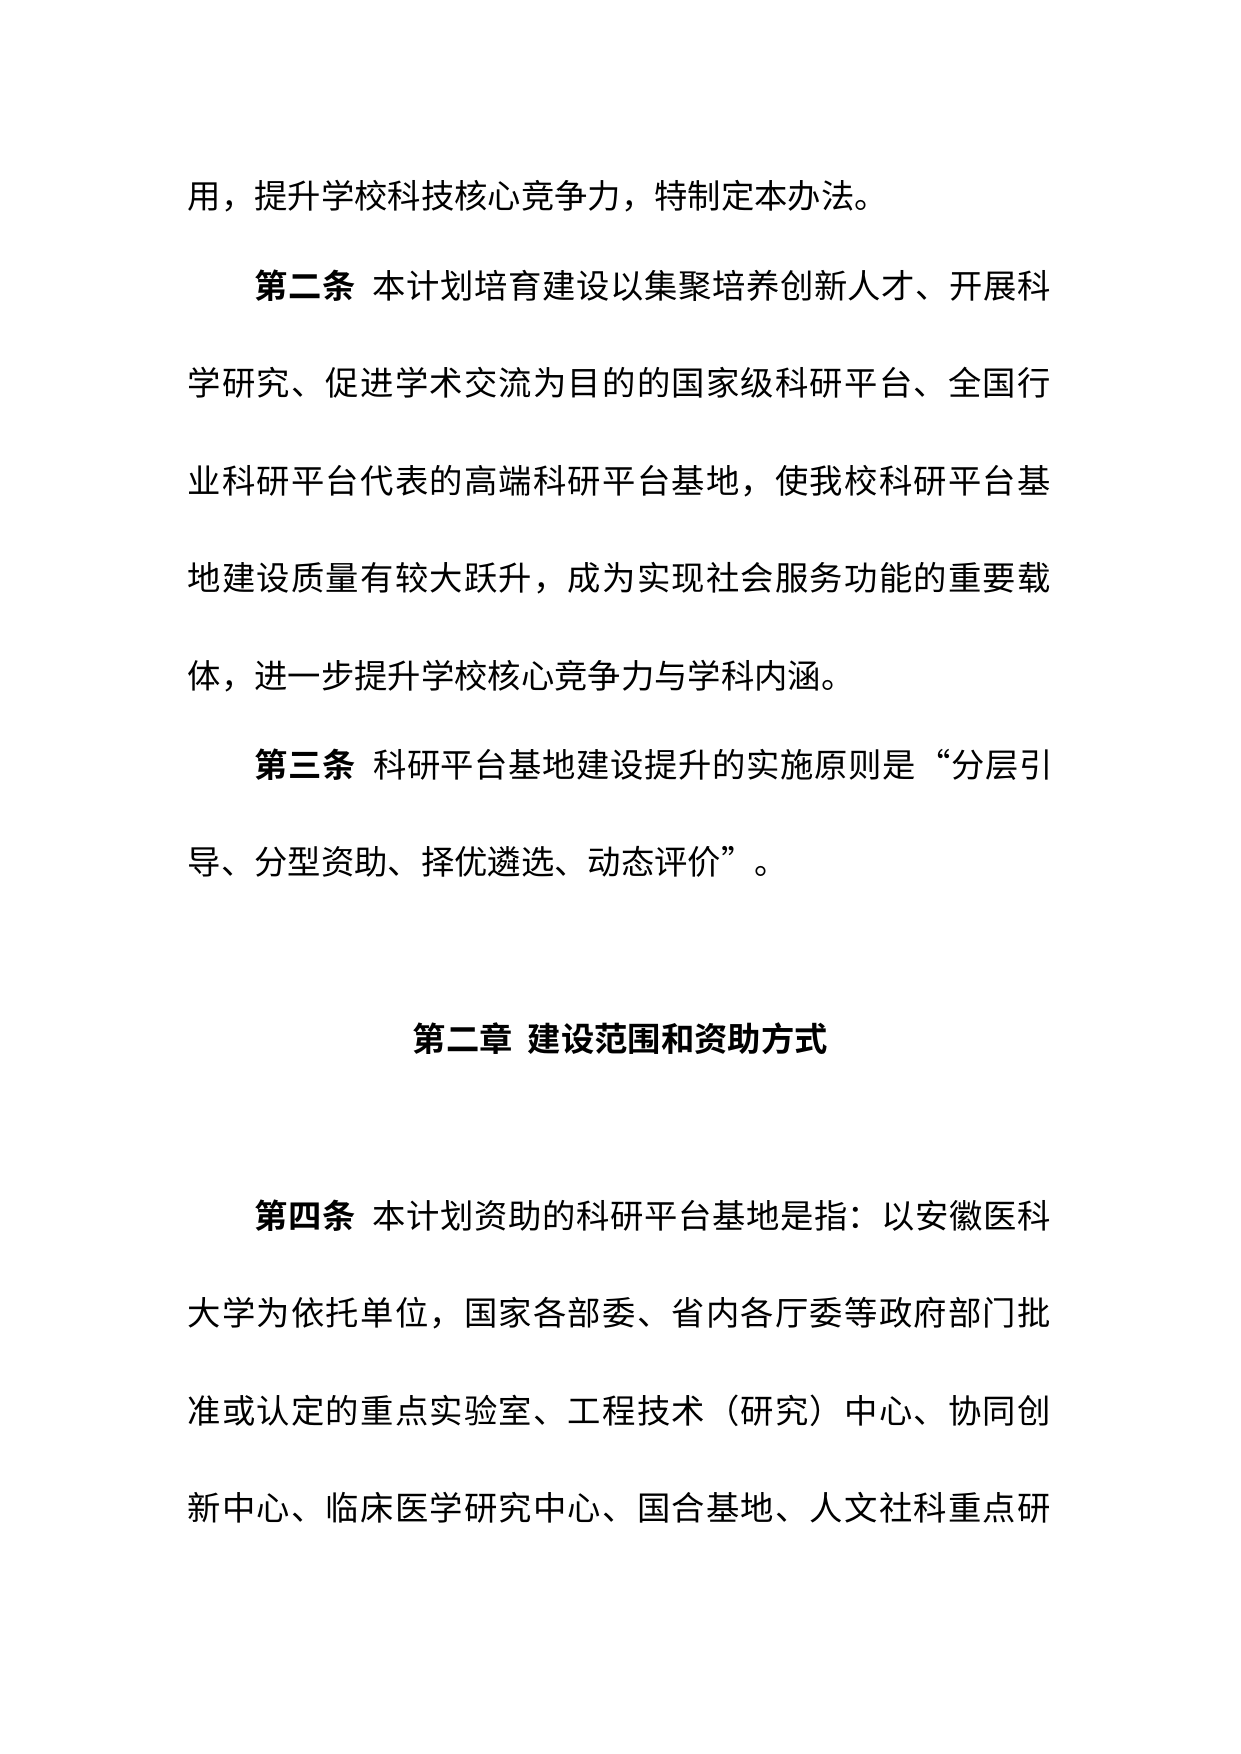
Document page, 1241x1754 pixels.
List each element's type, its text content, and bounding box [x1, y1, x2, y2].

text 第二条 本计划培育建设以集聚培养创新人才、开展科学研究、促进学术交流为目的的国家级科研平台、全国行业科研平台代表的高端科研平台基地，使我校科研平台基地建设质量有较大跃升，成为实现社会服务功能的重要载体，进一步提升学校核心竞争力与学科内涵。 [187, 251, 1053, 706]
text 第二章 建设范围和资助方式 [187, 1004, 1053, 1069]
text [187, 1181, 1053, 1539]
text 第三条 科研平台基地建设提升的实施原则是“分层引导、分型资助、择优遴选、动态评价”。 [187, 730, 1053, 893]
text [187, 162, 1053, 227]
